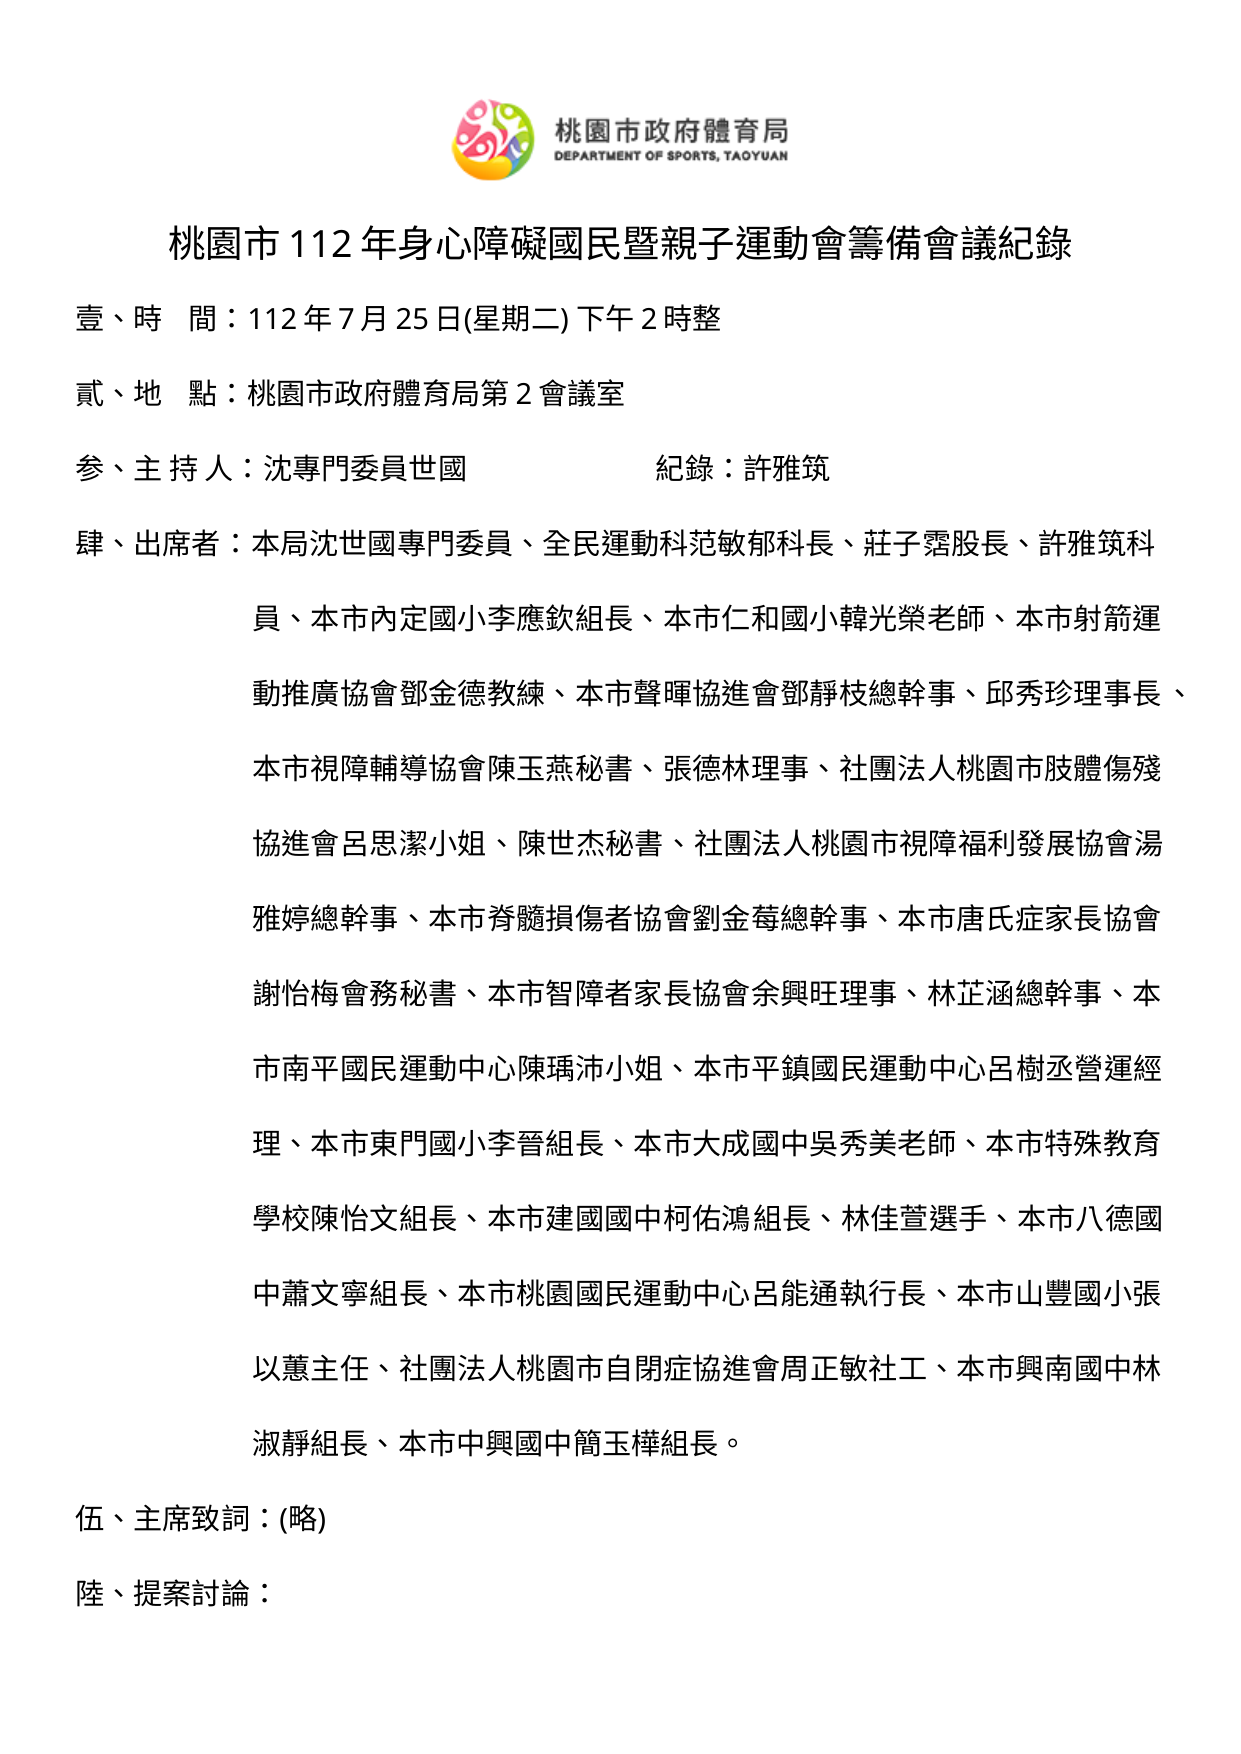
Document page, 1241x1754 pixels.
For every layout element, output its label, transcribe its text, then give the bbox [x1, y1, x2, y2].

text 参、主 持 人：沈專門委員世國 紀錄：許雅筑 [75, 429, 1165, 504]
text 肆、出席者： 本局沈世國專門委員、全民運動科范敏郁科長、莊子霑股長、許雅筑科 [75, 504, 1165, 579]
text 陸、提案討論： [75, 1554, 1165, 1629]
text 伍、主席致詞：(略) [75, 1479, 1165, 1554]
text 桃園市112年身心障礙國民暨親子運動會籌備會議紀錄 [75, 204, 1165, 279]
text 員、本市內定國小李應欽組長、本市仁和國小韓光榮老師、本市射箭運動推廣協會鄧金德教練、本市聲暉協進會鄧靜枝總幹事、邱秀珍理事長、本市視障輔導協會陳玉燕秘書、張德林理事、社團法人桃園市肢體傷殘協進會呂思潔小姐、陳世杰秘書、社團法人桃園市視障福利發展協會湯雅婷總幹事、本市脊髓損傷者協會劉金莓總幹事、本市唐氏症家長協會謝怡梅會務秘書、本市智障者家長協會余興旺理事、林芷涵總幹事、本市南平國民運動中心陳瑀沛小姐、本市平鎮國民運動中心呂樹丞營運經理、本市東門國小李晉組長、本市大成國中吳秀美老師、本市特殊教育學校陳怡文組長、本市建國國中柯佑鴻組長、林佳萱選手、本市八德國中蕭文寧組長、本市桃園國民運動中心呂能通執行長、本市山豐國小張以蕙主任、社團法人桃園市自閉症協進會周正敏社工、本市興南國中林淑靜組長、本市中興國中簡玉樺組長。 [252, 579, 1165, 1479]
text 壹、時 間：112年7月25日(星期二) 下午2時整 [75, 279, 1165, 354]
picture [384, 88, 857, 192]
text 貳、地 點：桃園市政府體育局第2會議室 [75, 354, 1165, 429]
